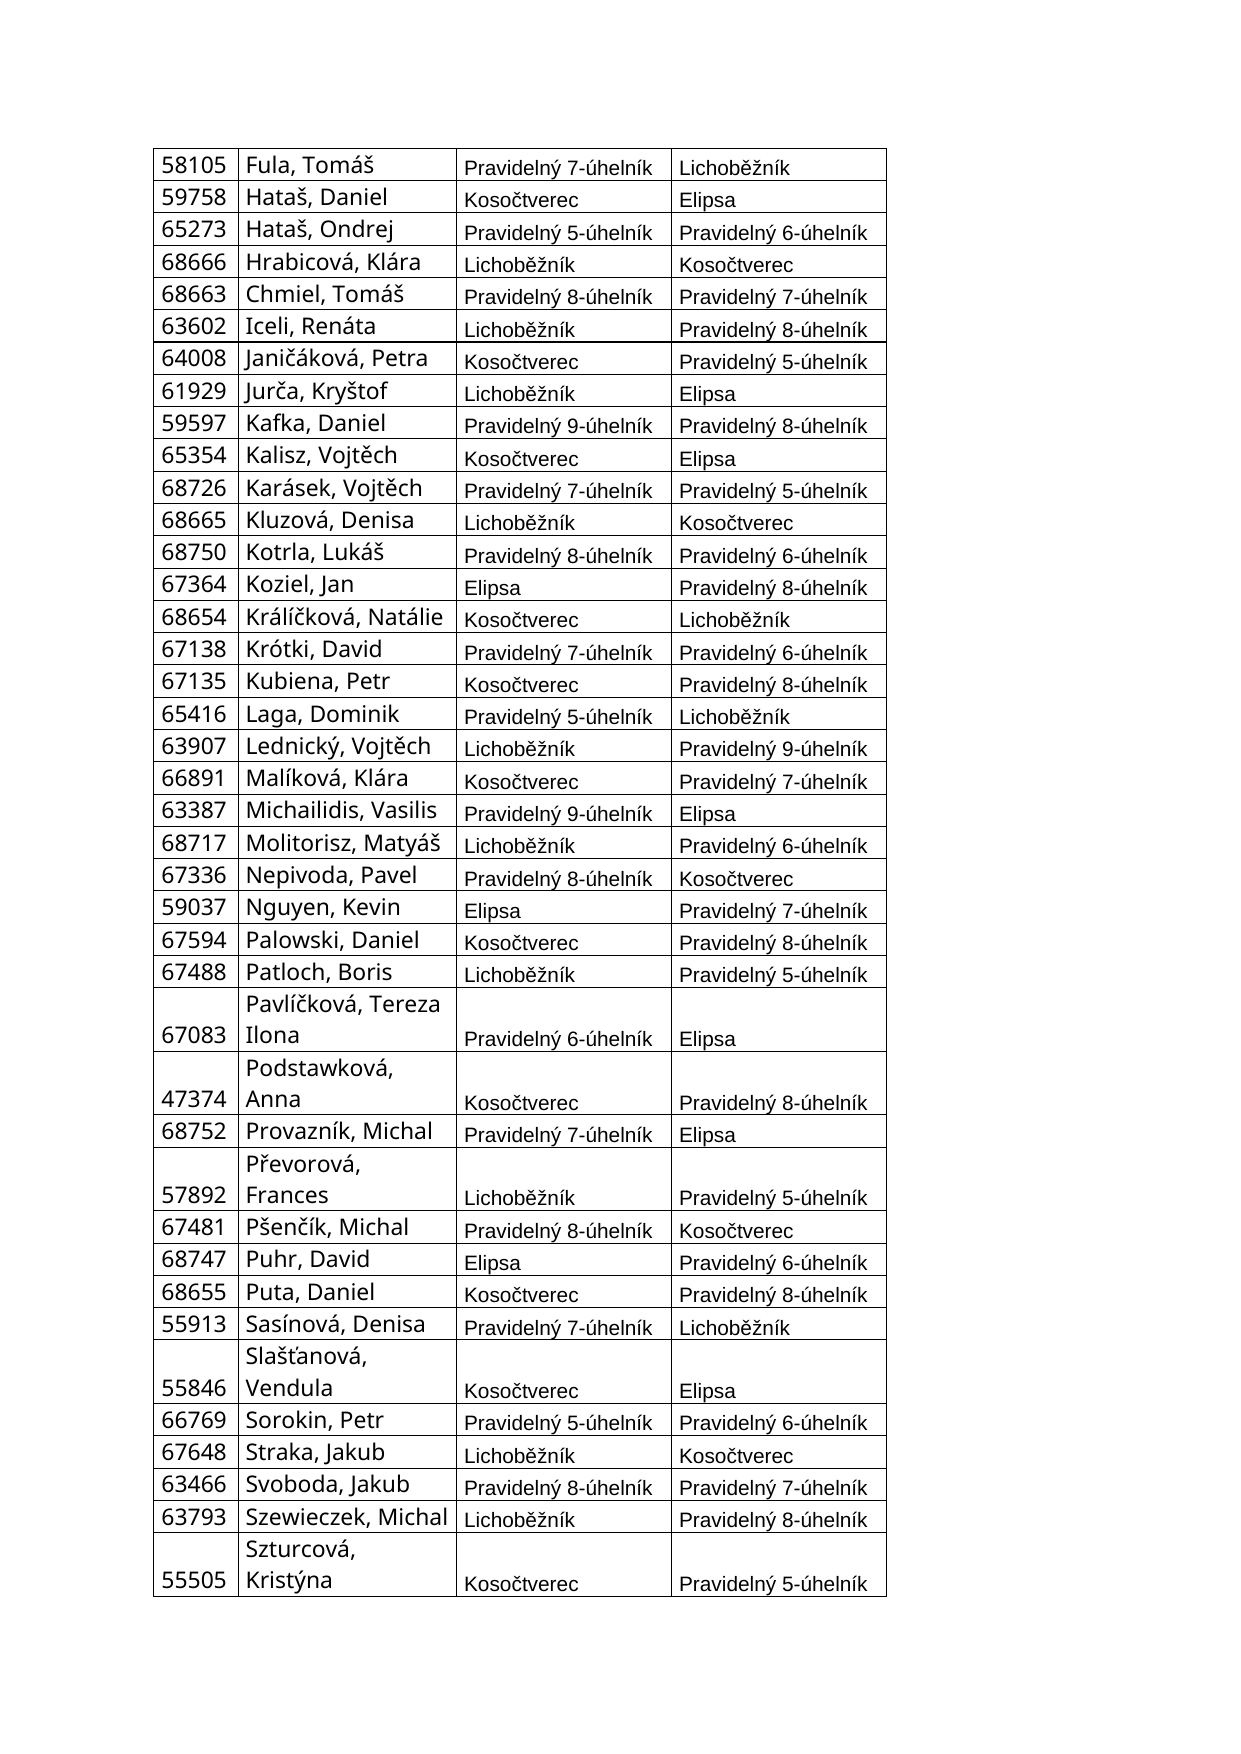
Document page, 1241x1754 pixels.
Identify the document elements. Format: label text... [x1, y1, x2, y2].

table_cell 58105 [154, 149, 238, 180]
table_cell Pravidelný 5-úhelník [457, 1404, 671, 1435]
table_cell Elipsa [457, 569, 671, 600]
table_cell Lichoběžník [672, 1308, 886, 1339]
table_cell 67488 [154, 956, 238, 987]
table_cell 68726 [154, 472, 238, 503]
table_cell Elipsa [672, 795, 886, 826]
table_cell Lichoběžník [457, 246, 671, 277]
table_cell 64008 [154, 343, 238, 374]
table_cell 67594 [154, 924, 238, 955]
table_cell Pavlíčková, Tereza Ilona [239, 988, 456, 1051]
table_cell 67648 [154, 1436, 238, 1467]
table_cell 68654 [154, 601, 238, 632]
table_cell Elipsa [672, 375, 886, 406]
table_cell Straka, Jakub [239, 1436, 456, 1467]
table_cell Svoboda, Jakub [239, 1469, 456, 1500]
table_cell Elipsa [457, 1244, 671, 1275]
table_cell 66769 [154, 1404, 238, 1435]
table_cell Kafka, Daniel [239, 407, 456, 438]
table_cell 63466 [154, 1469, 238, 1500]
table_cell Pravidelný 5-úhelník [672, 343, 886, 374]
table_cell Pravidelný 7-úhelník [672, 278, 886, 309]
table_cell Pravidelný 6-úhelník [672, 536, 886, 567]
table_cell 63907 [154, 730, 238, 761]
table_cell Podstawková, Anna [239, 1052, 456, 1114]
table_cell Pravidelný 8-úhelník [672, 924, 886, 955]
table_cell Pravidelný 9-úhelník [672, 730, 886, 761]
table_cell Slašťanová, Vendula [239, 1340, 456, 1403]
table_cell Jurča, Kryštof [239, 375, 456, 406]
table_cell Pravidelný 8-úhelník [672, 1276, 886, 1307]
table_cell Lichoběžník [457, 375, 671, 406]
table_cell Provazník, Michal [239, 1115, 456, 1147]
table_cell Karásek, Vojtěch [239, 472, 456, 503]
table_cell Pravidelný 7-úhelník [457, 1308, 671, 1339]
table_cell Nguyen, Kevin [239, 891, 456, 923]
table_cell Pravidelný 8-úhelník [672, 407, 886, 438]
table_cell Sorokin, Petr [239, 1404, 456, 1435]
table_cell Kosočtverec [672, 504, 886, 535]
table_cell Pravidelný 5-úhelník [672, 1148, 886, 1210]
table_cell Pravidelný 5-úhelník [672, 472, 886, 503]
table_cell Michailidis, Vasilis [239, 795, 456, 826]
table_cell Pravidelný 6-úhelník [672, 213, 886, 244]
table_cell Lichoběžník [457, 827, 671, 858]
table_cell 47374 [154, 1052, 238, 1114]
table_cell Pravidelný 9-úhelník [457, 407, 671, 438]
table_cell Lednický, Vojtěch [239, 730, 456, 761]
table_cell Pravidelný 5-úhelník [457, 213, 671, 244]
table_cell Pravidelný 5-úhelník [672, 1533, 886, 1596]
table_cell Pravidelný 7-úhelník [672, 1469, 886, 1500]
table_cell Pravidelný 5-úhelník [672, 956, 886, 987]
table_cell 67135 [154, 665, 238, 697]
table_cell Krótki, David [239, 633, 456, 664]
table_cell Koziel, Jan [239, 569, 456, 600]
table_cell Pravidelný 9-úhelník [457, 795, 671, 826]
table_cell Lichoběžník [457, 1148, 671, 1210]
table_cell Fula, Tomáš [239, 149, 456, 180]
table_cell 67364 [154, 569, 238, 600]
table_cell Kosočtverec [457, 665, 671, 697]
table_cell 68747 [154, 1244, 238, 1275]
table_cell 65273 [154, 213, 238, 244]
table_cell Laga, Dominik [239, 698, 456, 729]
table_cell Pravidelný 6-úhelník [672, 1404, 886, 1435]
table_cell 68665 [154, 504, 238, 535]
table_cell Pravidelný 6-úhelník [672, 633, 886, 664]
table_cell Pravidelný 7-úhelník [457, 633, 671, 664]
table_cell 68663 [154, 278, 238, 309]
table_cell Lichoběžník [672, 601, 886, 632]
table_cell Iceli, Renáta [239, 310, 456, 341]
table_cell Kosočtverec [457, 924, 671, 955]
table_cell Kosočtverec [457, 343, 671, 374]
table_cell Pravidelný 6-úhelník [457, 988, 671, 1051]
table_cell 66891 [154, 762, 238, 793]
table_cell Puhr, David [239, 1244, 456, 1275]
table_cell Pravidelný 7-úhelník [457, 1115, 671, 1147]
table_cell 63602 [154, 310, 238, 341]
table_cell Pravidelný 8-úhelník [672, 1501, 886, 1532]
table_cell Kosočtverec [457, 1052, 671, 1114]
table_cell 68752 [154, 1115, 238, 1147]
table_cell Pravidelný 7-úhelník [672, 762, 886, 793]
table_cell Pravidelný 8-úhelník [672, 665, 886, 697]
table_cell 57892 [154, 1148, 238, 1210]
table_cell 68666 [154, 246, 238, 277]
table_cell Kosočtverec [457, 181, 671, 212]
table_cell 67336 [154, 859, 238, 890]
table_cell 55846 [154, 1340, 238, 1403]
table_cell Kubiena, Petr [239, 665, 456, 697]
table_cell Kotrla, Lukáš [239, 536, 456, 567]
table_cell 63793 [154, 1501, 238, 1532]
table_cell Pravidelný 8-úhelník [457, 1469, 671, 1500]
table_cell Elipsa [672, 988, 886, 1051]
table_cell Kosočtverec [672, 1436, 886, 1467]
table_cell Lichoběžník [672, 149, 886, 180]
table_cell Králíčková, Natálie [239, 601, 456, 632]
table_cell Pravidelný 7-úhelník [672, 891, 886, 923]
table_cell Patloch, Boris [239, 956, 456, 987]
table_cell Elipsa [457, 891, 671, 923]
table_cell Lichoběžník [457, 1501, 671, 1532]
table_cell Pravidelný 8-úhelník [457, 1211, 671, 1242]
table_cell Szturcová, Kristýna [239, 1533, 456, 1596]
table_cell Kosočtverec [672, 1211, 886, 1242]
table_cell Kosočtverec [457, 1533, 671, 1596]
table_cell Pravidelný 8-úhelník [457, 278, 671, 309]
table_cell Elipsa [672, 181, 886, 212]
table_cell Hataš, Daniel [239, 181, 456, 212]
table_cell Pravidelný 8-úhelník [457, 859, 671, 890]
table_cell 59758 [154, 181, 238, 212]
table_cell Palowski, Daniel [239, 924, 456, 955]
table_cell 63387 [154, 795, 238, 826]
table_cell Lichoběžník [457, 956, 671, 987]
table_cell Pravidelný 8-úhelník [672, 1052, 886, 1114]
table_cell Kosočtverec [457, 601, 671, 632]
table_cell Kosočtverec [457, 1340, 671, 1403]
table_cell Pravidelný 6-úhelník [672, 827, 886, 858]
table_cell 55505 [154, 1533, 238, 1596]
table_cell Szewieczek, Michal [239, 1501, 456, 1532]
table_cell Sasínová, Denisa [239, 1308, 456, 1339]
table_cell Nepivoda, Pavel [239, 859, 456, 890]
table_cell Pravidelný 8-úhelník [457, 536, 671, 567]
table_cell Hrabicová, Klára [239, 246, 456, 277]
table_cell 65416 [154, 698, 238, 729]
table_cell Kosočtverec [457, 762, 671, 793]
table_cell Lichoběžník [672, 698, 886, 729]
table_cell Molitorisz, Matyáš [239, 827, 456, 858]
table_cell Elipsa [672, 1340, 886, 1403]
table_cell Kosočtverec [457, 1276, 671, 1307]
table_cell 68750 [154, 536, 238, 567]
table_cell Lichoběžník [457, 310, 671, 341]
table_cell Lichoběžník [457, 504, 671, 535]
table_cell 59037 [154, 891, 238, 923]
table_cell 65354 [154, 439, 238, 471]
table_cell Janičáková, Petra [239, 343, 456, 374]
table_cell Elipsa [672, 439, 886, 471]
table_cell Převorová, Frances [239, 1148, 456, 1210]
table_cell 59597 [154, 407, 238, 438]
table_cell 55913 [154, 1308, 238, 1339]
table_cell Pravidelný 8-úhelník [672, 310, 886, 341]
table_cell Kosočtverec [672, 246, 886, 277]
table_cell Pravidelný 8-úhelník [672, 569, 886, 600]
table_cell Puta, Daniel [239, 1276, 456, 1307]
table_cell Lichoběžník [457, 730, 671, 761]
table_cell Lichoběžník [457, 1436, 671, 1467]
table_cell 67138 [154, 633, 238, 664]
table_cell Pravidelný 5-úhelník [457, 698, 671, 729]
table_cell Malíková, Klára [239, 762, 456, 793]
table_cell Pravidelný 6-úhelník [672, 1244, 886, 1275]
table_cell Kalisz, Vojtěch [239, 439, 456, 471]
table_cell Kosočtverec [457, 439, 671, 471]
table_cell Pšenčík, Michal [239, 1211, 456, 1242]
table_cell Hataš, Ondrej [239, 213, 456, 244]
table_cell 68655 [154, 1276, 238, 1307]
table_cell Kluzová, Denisa [239, 504, 456, 535]
table_cell Elipsa [672, 1115, 886, 1147]
table_cell 68717 [154, 827, 238, 858]
table_cell 67481 [154, 1211, 238, 1242]
table_cell Pravidelný 7-úhelník [457, 149, 671, 180]
table_cell Kosočtverec [672, 859, 886, 890]
table_cell 67083 [154, 988, 238, 1051]
table_cell Pravidelný 7-úhelník [457, 472, 671, 503]
table_cell Chmiel, Tomáš [239, 278, 456, 309]
table_cell 61929 [154, 375, 238, 406]
